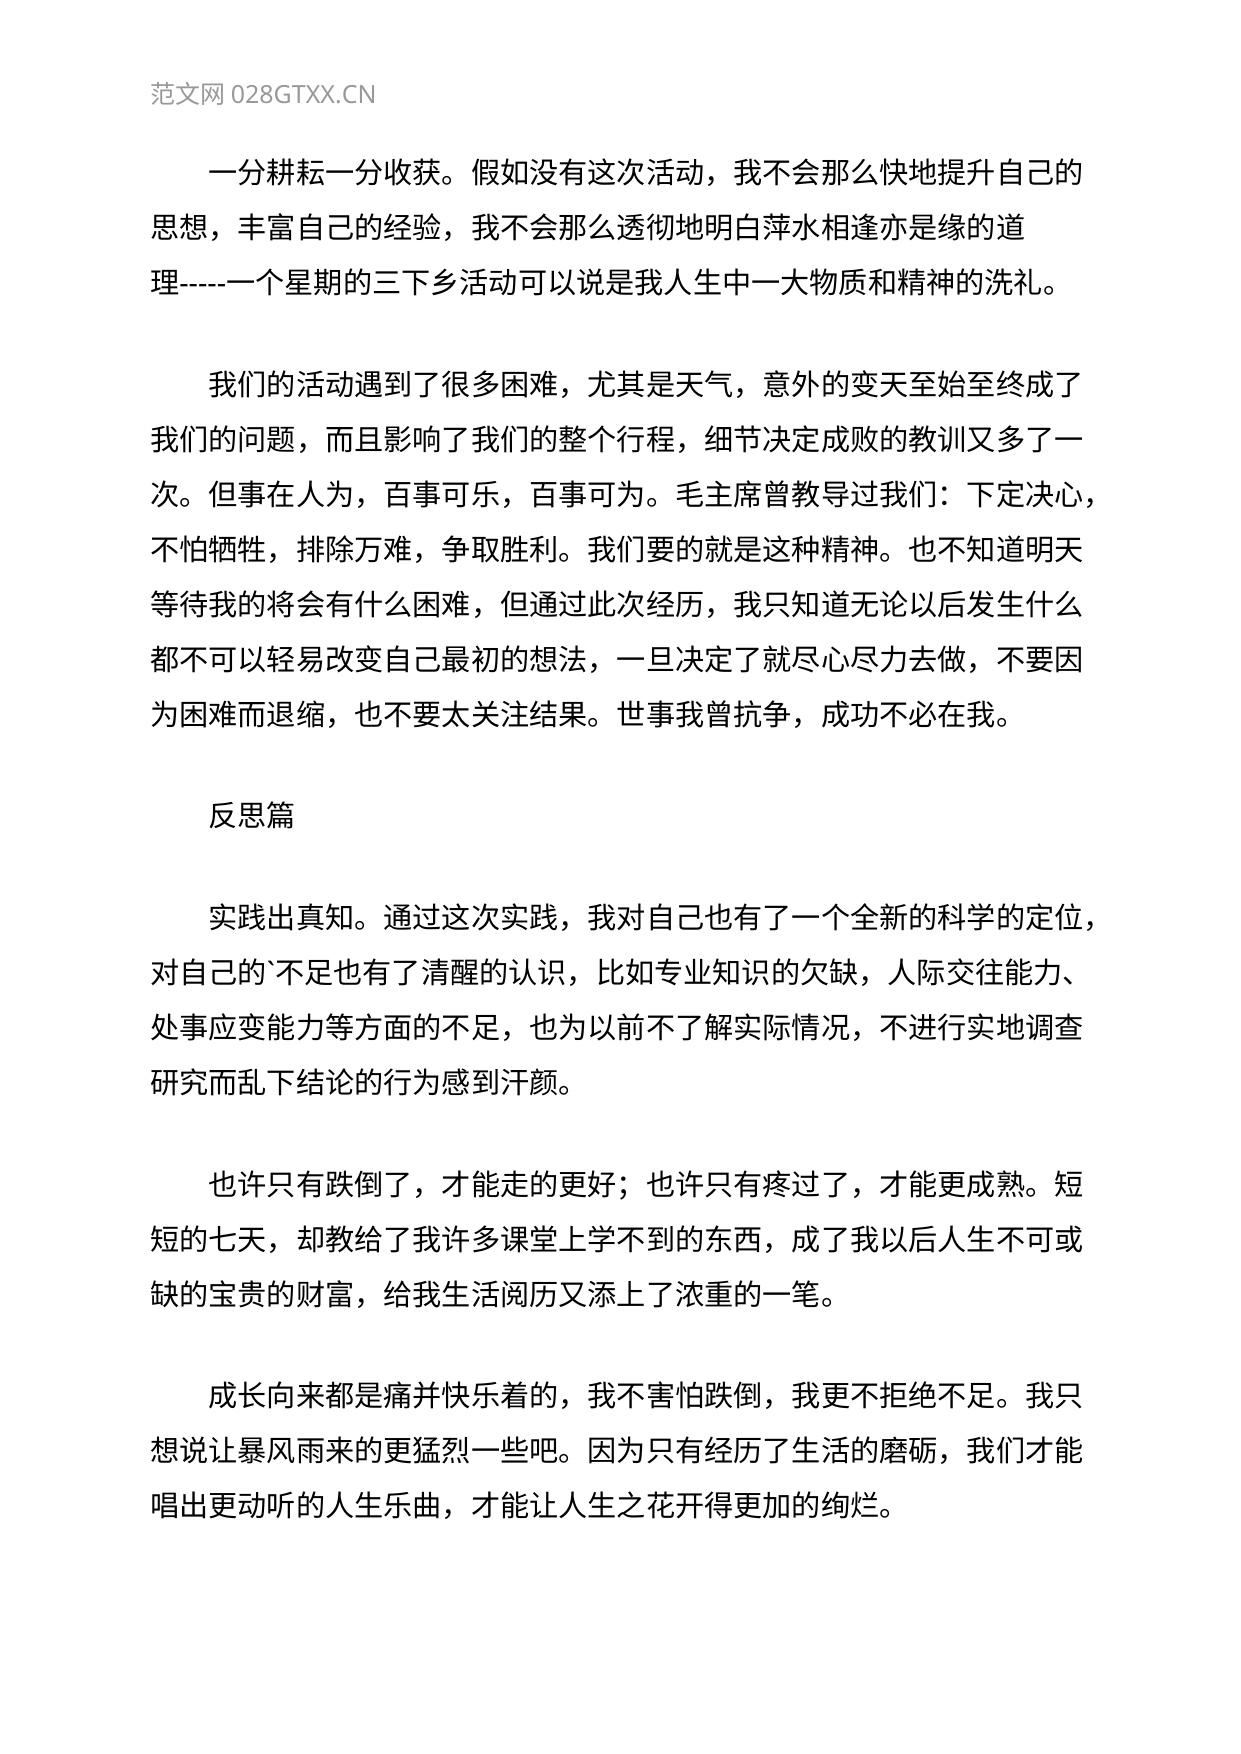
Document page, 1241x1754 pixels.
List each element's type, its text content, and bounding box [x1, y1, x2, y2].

text 一分耕耘一分收获。假如没有这次活动，我不会那么快地提升自己的思想，丰富自己的经验，我不会那么透彻地明白萍水相逢亦是缘的道理-----一个星期的三下乡活动可以说是我人生中一大物质和精神的洗礼。 [150, 150, 1090, 302]
text 也许只有跌倒了，才能走的更好；也许只有疼过了，才能更成熟。短短的七天，却教给了我许多课堂上学不到的东西，成了我以后人生不可或缺的宝贵的财富，给我生活阅历又添上了浓重的一笔。 [150, 1161, 1090, 1313]
text 反思篇 [150, 793, 1090, 835]
text 我们的活动遇到了很多困难，尤其是天气，意外的变天至始至终成了我们的问题，而且影响了我们的整个行程，细节决定成败的教训又多了一次。但事在人为，百事可乐，百事可为。毛主席曾教导过我们：下定决心，不怕牺牲，排除万难，争取胜利。我们要的就是这种精神。也不知道明天等待我的将会有什么困难，但通过此次经历，我只知道无论以后发生什么都不可以轻易改变自己最初的想法，一旦决定了就尽心尽力去做，不要因为困难而退缩，也不要太关注结果。世事我曾抗争，成功不必在我。 [150, 362, 1090, 733]
text 成长向来都是痛并快乐着的，我不害怕跌倒，我更不拒绝不足。我只想说让暴风雨来的更猛烈一些吧。因为只有经历了生活的磨砺，我们才能唱出更动听的人生乐曲，才能让人生之花开得更加的绚烂。 [150, 1373, 1090, 1525]
text 实践出真知。通过这次实践，我对自己也有了一个全新的科学的定位，对自己的`不足也有了清醒的认识，比如专业知识的欠缺，人际交往能力、处事应变能力等方面的不足，也为以前不了解实际情况，不进行实地调查研究而乱下结论的行为感到汗颜。 [150, 895, 1090, 1102]
